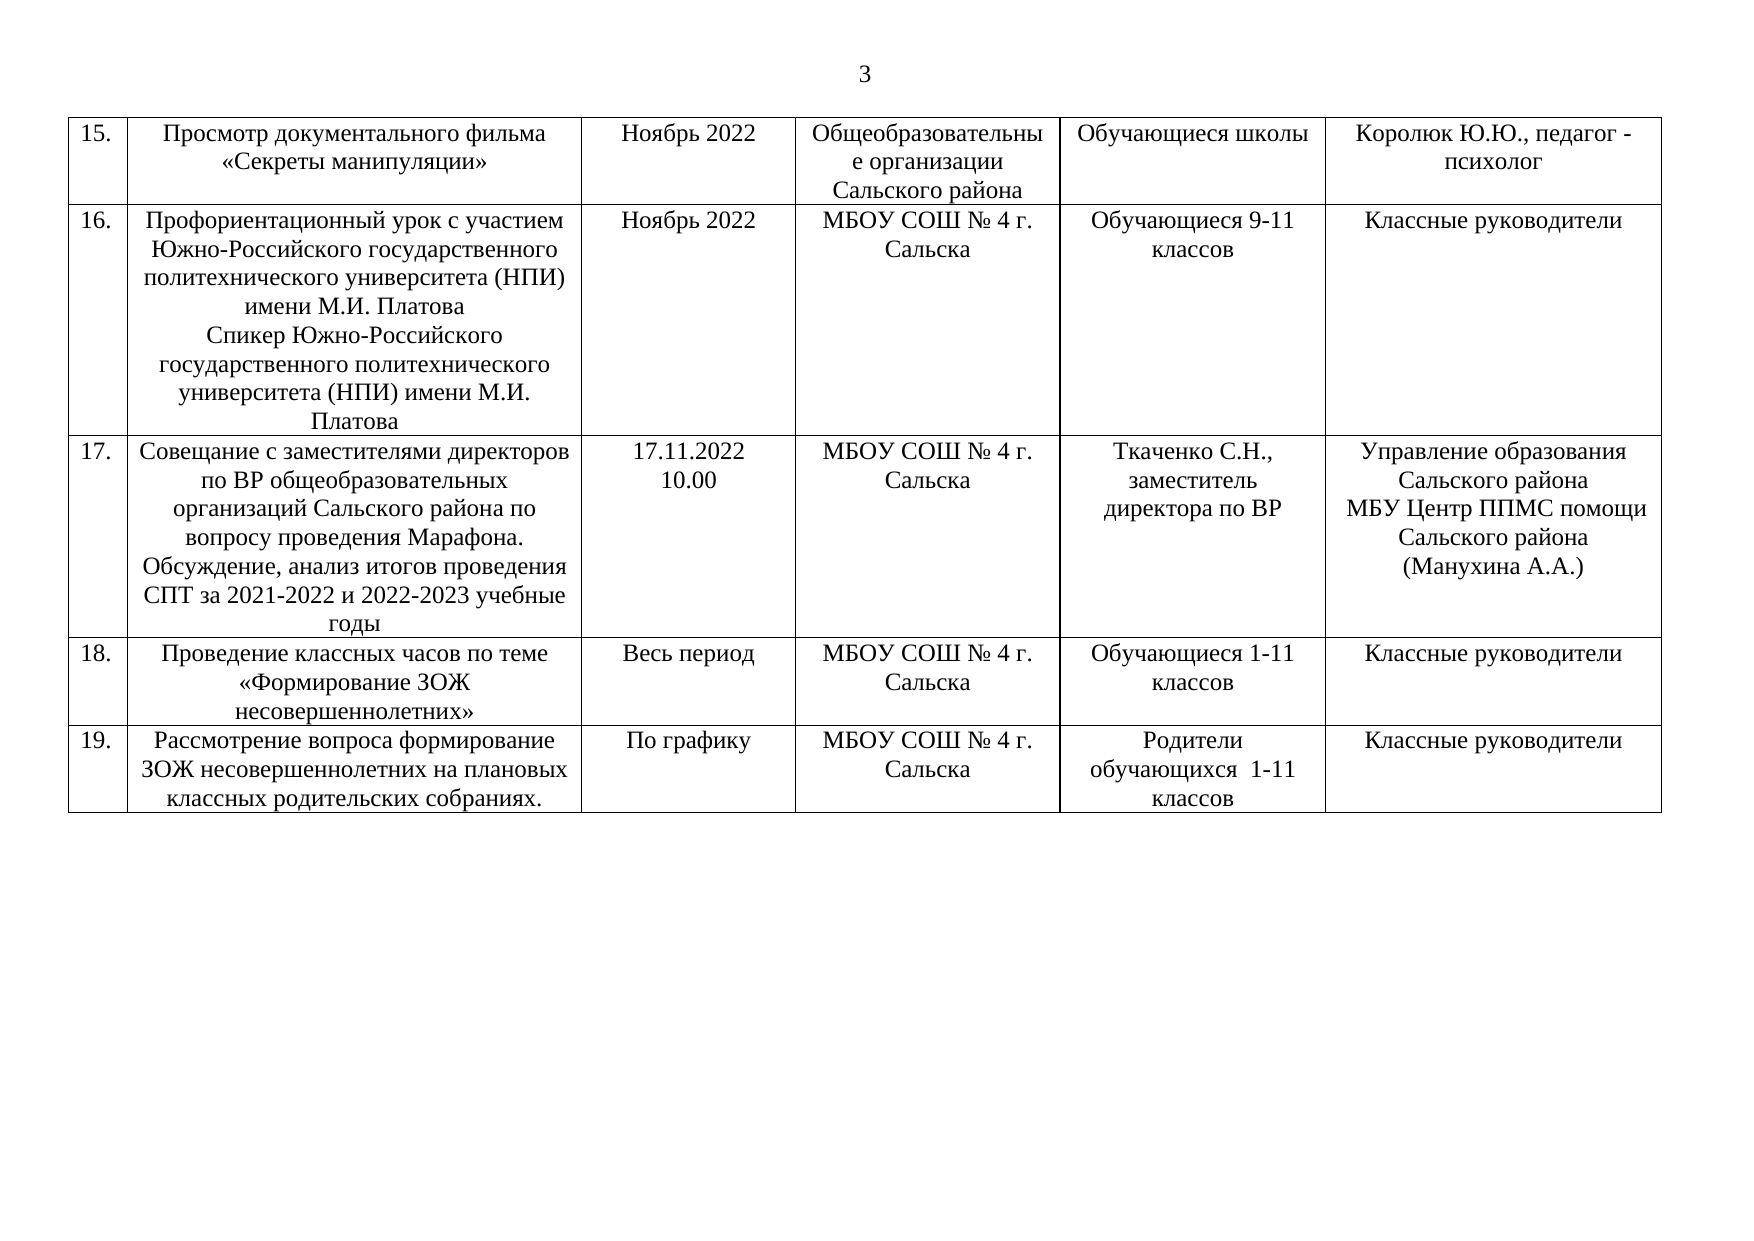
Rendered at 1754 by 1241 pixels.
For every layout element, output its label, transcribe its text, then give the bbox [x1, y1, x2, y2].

table_cell Ноябрь 2022 [582, 205, 795, 435]
table_cell [69, 436, 127, 637]
table_cell Классные руководители [1326, 638, 1661, 724]
table_cell МБОУ СОШ № 4 г. Сальска [796, 638, 1059, 724]
table_cell Просмотр документального фильма «Секреты манипуляции» [128, 118, 581, 204]
table_cell Обучающиеся 9-11 классов [1061, 205, 1325, 435]
table_cell [69, 638, 127, 724]
table_cell Рассмотрение вопроса формирование ЗОЖ несовершеннолетних на плановых классных родительских собраниях. [128, 726, 581, 812]
table_cell Проведение классных часов по теме «Формирование ЗОЖ несовершеннолетних» [128, 638, 581, 724]
table_cell Общеобразовательные организации Сальского района [796, 118, 1059, 204]
table_cell Управление образования Сальского района МБУ Центр ППМС помощи Сальского района (Манухина А.А.) [1326, 436, 1661, 637]
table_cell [1326, 118, 1661, 204]
table_cell Классные руководители [1326, 726, 1661, 812]
table_cell Весь период [582, 638, 795, 724]
table_cell 17.11.2022 10.00 [582, 436, 795, 637]
table_cell Совещание с заместителями директоров по ВР общеобразовательных организаций Сальского района по вопросу проведения Марафона. Обсуждение, анализ итогов проведения СПТ за 2021-2022 и 2022-2023 учебные годы [128, 436, 581, 637]
table_cell Ноябрь 2022 [582, 118, 795, 204]
table_cell По графику [582, 726, 795, 812]
table_cell [69, 118, 127, 204]
table_cell Классные руководители [1326, 205, 1661, 435]
table_cell МБОУ СОШ № 4 г. Сальска [796, 436, 1059, 637]
table_cell Ткаченко С.Н., заместитель директора по ВР [1061, 436, 1325, 637]
table_cell МБОУ СОШ № 4 г. Сальска [796, 205, 1059, 435]
table_cell Обучающиеся школы [1061, 118, 1325, 204]
table_cell [69, 726, 127, 812]
table_cell Обучающиеся 1-11 классов [1061, 638, 1325, 724]
table_cell МБОУ СОШ № 4 г. Сальска [796, 726, 1059, 812]
table_cell [69, 205, 127, 435]
table_cell Родители обучающихся 1-11 классов [1061, 726, 1325, 812]
table_cell Профориентационный урок с участием Южно-Российского государственного политехнического университета (НПИ) имени М.И. Платова Спикер Южно-Российского государственного политехнического университета (НПИ) имени М.И. Платова [128, 205, 581, 435]
